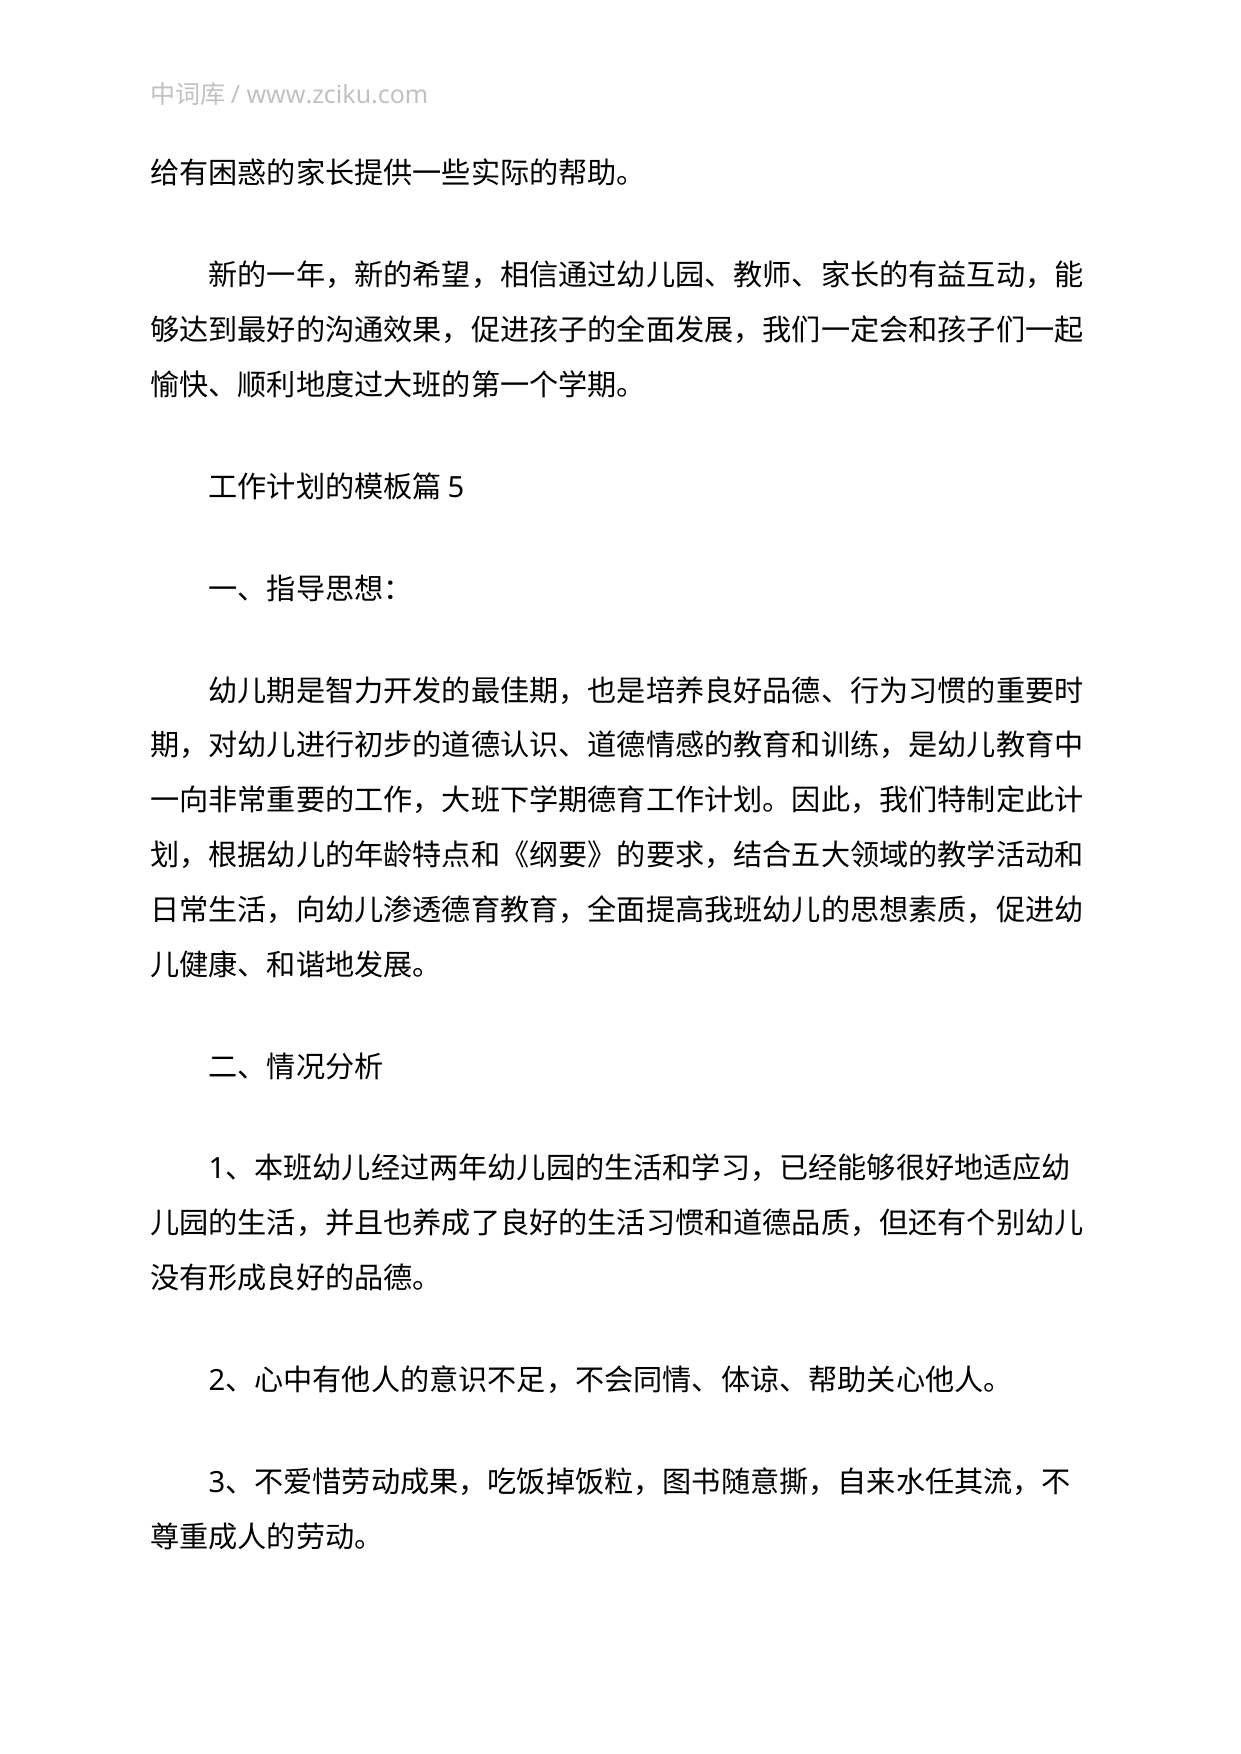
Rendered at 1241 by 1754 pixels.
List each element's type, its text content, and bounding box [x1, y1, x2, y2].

text 一、指导思想： [150, 565, 1090, 608]
text 工作计划的模板篇5 [150, 463, 1090, 506]
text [150, 150, 1090, 192]
text 2、心中有他人的意识不足，不会同情、体谅、帮助关心他人。 [150, 1357, 1090, 1399]
text 新的一年，新的希望，相信通过幼儿园、教师、家长的有益互动，能够达到最好的沟通效果，促进孩子的全面发展，我们一定会和孩子们一起愉快、顺利地度过大班的第一个学期。 [150, 252, 1090, 404]
text 1、本班幼儿经过两年幼儿园的生活和学习，已经能够很好地适应幼儿园的生活，并且也养成了良好的生活习惯和道德品质，但还有个别幼儿没有形成良好的品德。 [150, 1145, 1090, 1297]
text 3、不爱惜劳动成果，吃饭掉饭粒，图书随意撕，自来水任其流，不尊重成人的劳动。 [150, 1459, 1090, 1556]
text 二、情况分析 [150, 1043, 1090, 1086]
text 幼儿期是智力开发的最佳期，也是培养良好品德、行为习惯的重要时期，对幼儿进行初步的道德认识、道德情感的教育和训练，是幼儿教育中一向非常重要的工作，大班下学期德育工作计划。因此，我们特制定此计划，根据幼儿的年龄特点和《纲要》的要求，结合五大领域的教学活动和日常生活，向幼儿渗透德育教育，全面提高我班幼儿的思想素质，促进幼儿健康、和谐地发展。 [150, 667, 1090, 984]
